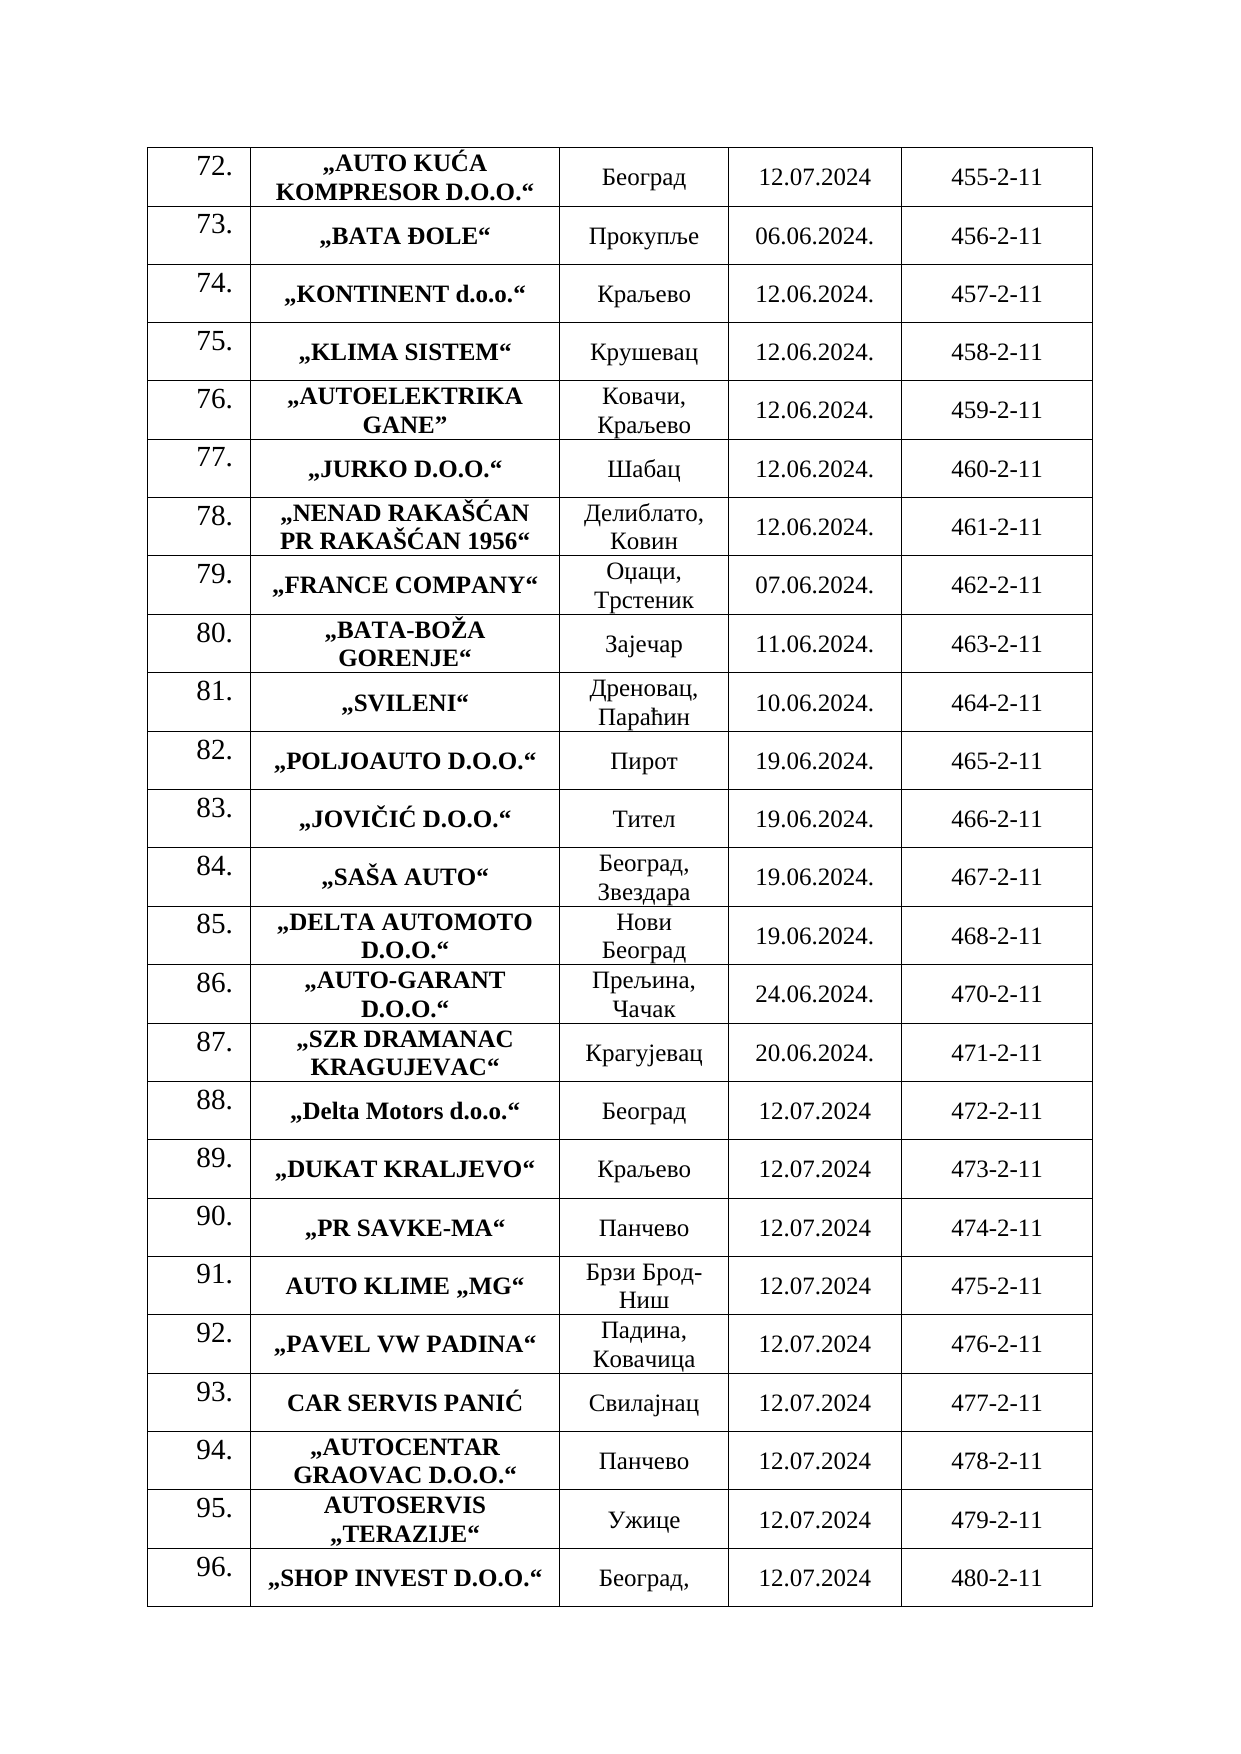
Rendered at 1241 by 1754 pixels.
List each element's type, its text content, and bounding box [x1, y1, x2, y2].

table_cell Падина, Ковачица [560, 1315, 728, 1373]
table_cell [148, 1490, 250, 1548]
table_cell „SZR DRAMANAC KRAGUJEVAC“ [251, 1024, 559, 1081]
table_cell AUTO KLIME „MG“ [251, 1257, 559, 1314]
table_cell [148, 1549, 250, 1606]
table_cell [148, 673, 250, 731]
table_cell 12.07.2024 [729, 1199, 901, 1256]
table_cell [148, 1140, 250, 1197]
table_cell 462-2-11 [902, 556, 1092, 614]
table_cell „FRANCE COMPANY“ [251, 556, 559, 614]
table_cell Нови Београд [560, 907, 728, 964]
table_cell 457-2-11 [902, 265, 1092, 322]
table_cell „Delta Motors d.o.o.“ [251, 1082, 559, 1139]
table_cell Делиблато, Ковин [560, 498, 728, 555]
table_cell [148, 440, 250, 497]
table_cell Краљево [560, 265, 728, 322]
table_cell 12.07.2024 [729, 1257, 901, 1314]
table_cell „AUTO-GARANT D.O.O.“ [251, 965, 559, 1023]
table_cell 475-2-11 [902, 1257, 1092, 1314]
table_cell CAR SERVIS PANIĆ [251, 1374, 559, 1431]
table_cell 458-2-11 [902, 323, 1092, 380]
table_cell 456-2-11 [902, 207, 1092, 264]
table_cell [148, 556, 250, 614]
table_cell 465-2-11 [902, 732, 1092, 789]
table_cell 12.06.2024. [729, 323, 901, 380]
table_cell 19.06.2024. [729, 848, 901, 906]
table_cell „PR SAVKE-MA“ [251, 1199, 559, 1256]
table_cell Прокупље [560, 207, 728, 264]
table_cell Оџаци, Трстеник [560, 556, 728, 614]
table_cell „PAVEL VW PADINA“ [251, 1315, 559, 1373]
table_cell Краљево [560, 1140, 728, 1197]
table_cell 477-2-11 [902, 1374, 1092, 1431]
table_cell 468-2-11 [902, 907, 1092, 964]
table_cell [148, 848, 250, 906]
table_cell 12.07.2024 [729, 1140, 901, 1197]
table_cell [148, 1257, 250, 1314]
table_cell Београд, Звездара [560, 848, 728, 906]
table_cell 472-2-11 [902, 1082, 1092, 1139]
table_cell „KLIMA SISTEM“ [251, 323, 559, 380]
table_cell „DELTA AUTOMOTO D.O.O.“ [251, 907, 559, 964]
table_cell [148, 732, 250, 789]
table_cell 470-2-11 [902, 965, 1092, 1023]
table_cell 461-2-11 [902, 498, 1092, 555]
table_cell „JURKO D.O.O.“ [251, 440, 559, 497]
table_cell 464-2-11 [902, 673, 1092, 731]
table_cell Тител [560, 790, 728, 847]
table_cell „POLJOAUTO D.O.O.“ [251, 732, 559, 789]
table_cell 12.07.2024 [729, 1549, 901, 1606]
table_cell Крушевац [560, 323, 728, 380]
table_cell [148, 1315, 250, 1373]
table_cell 479-2-11 [902, 1490, 1092, 1548]
table_cell 467-2-11 [902, 848, 1092, 906]
table_cell [148, 615, 250, 672]
table_cell Свилајнац [560, 1374, 728, 1431]
table_cell 478-2-11 [902, 1432, 1092, 1489]
table_cell [148, 1374, 250, 1431]
table_cell 12.06.2024. [729, 381, 901, 438]
table_cell 12.07.2024 [729, 1374, 901, 1431]
table_cell [148, 1432, 250, 1489]
table_cell 06.06.2024. [729, 207, 901, 264]
table_cell Београд [560, 1082, 728, 1139]
table_cell 19.06.2024. [729, 732, 901, 789]
table_cell „AUTOCENTAR GRAOVAC D.O.O.“ [251, 1432, 559, 1489]
table_cell Дреновац, Параћин [560, 673, 728, 731]
table_cell 12.07.2024 [729, 1082, 901, 1139]
table_cell 480-2-11 [902, 1549, 1092, 1606]
table_cell Београд [560, 148, 728, 206]
table_cell [148, 907, 250, 964]
table_cell [148, 790, 250, 847]
table_cell 19.06.2024. [729, 907, 901, 964]
table_cell 11.06.2024. [729, 615, 901, 672]
table_cell „AUTO KUĆA KOMPRESOR D.O.O.“ [251, 148, 559, 206]
table_cell 12.07.2024 [729, 1315, 901, 1373]
table_cell Прељина, Чачак [560, 965, 728, 1023]
table_cell 466-2-11 [902, 790, 1092, 847]
table_cell „NENAD RAKAŠĆAN PR RAKAŠĆAN 1956“ [251, 498, 559, 555]
table_cell 19.06.2024. [729, 790, 901, 847]
table_cell [148, 498, 250, 555]
table_cell „DUKAT KRALJEVO“ [251, 1140, 559, 1197]
table_cell [148, 207, 250, 264]
table_cell 460-2-11 [902, 440, 1092, 497]
table_cell [148, 381, 250, 438]
table_cell [148, 148, 250, 206]
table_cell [251, 1549, 559, 1606]
table_cell 459-2-11 [902, 381, 1092, 438]
table_cell Панчево [560, 1432, 728, 1489]
table_cell 12.07.2024 [729, 1490, 901, 1548]
table_cell Зајечар [560, 615, 728, 672]
table_cell 474-2-11 [902, 1199, 1092, 1256]
table_cell Ужице [560, 1490, 728, 1548]
table_cell „BATA ĐOLE“ [251, 207, 559, 264]
table_cell 471-2-11 [902, 1024, 1092, 1081]
table_cell 476-2-11 [902, 1315, 1092, 1373]
table_cell Ковачи, Краљево [560, 381, 728, 438]
table_cell Београд, Раковица [560, 1549, 728, 1606]
table_cell 10.06.2024. [729, 673, 901, 731]
table_cell [148, 1024, 250, 1081]
table_cell „SAŠA AUTO“ [251, 848, 559, 906]
table_cell 12.07.2024 [729, 1432, 901, 1489]
table_cell [148, 965, 250, 1023]
table_cell [148, 265, 250, 322]
table_cell „KONTINENT d.o.o.“ [251, 265, 559, 322]
table_cell 07.06.2024. [729, 556, 901, 614]
table_cell „BATA-BOŽA GORENJE“ [251, 615, 559, 672]
table_cell 24.06.2024. [729, 965, 901, 1023]
table_cell Панчево [560, 1199, 728, 1256]
table_cell 12.06.2024. [729, 265, 901, 322]
table_cell 12.07.2024 [729, 148, 901, 206]
table_cell 455-2-11 [902, 148, 1092, 206]
table_cell [148, 1199, 250, 1256]
table_cell Крагујевац [560, 1024, 728, 1081]
table_cell 20.06.2024. [729, 1024, 901, 1081]
table_cell Брзи Брод-Ниш [560, 1257, 728, 1314]
table_cell AUTOSERVIS „TERAZIJE“ [251, 1490, 559, 1548]
table_cell „AUTOELEKTRIKA GANE” [251, 381, 559, 438]
table_cell „SVILENI“ [251, 673, 559, 731]
table_cell 463-2-11 [902, 615, 1092, 672]
table_cell Шабац [560, 440, 728, 497]
table_cell 12.06.2024. [729, 440, 901, 497]
table_cell 473-2-11 [902, 1140, 1092, 1197]
table_cell 12.06.2024. [729, 498, 901, 555]
table_cell [148, 1082, 250, 1139]
table_cell „JOVIČIĆ D.O.O.“ [251, 790, 559, 847]
table_cell Пирот [560, 732, 728, 789]
table_cell [148, 323, 250, 380]
